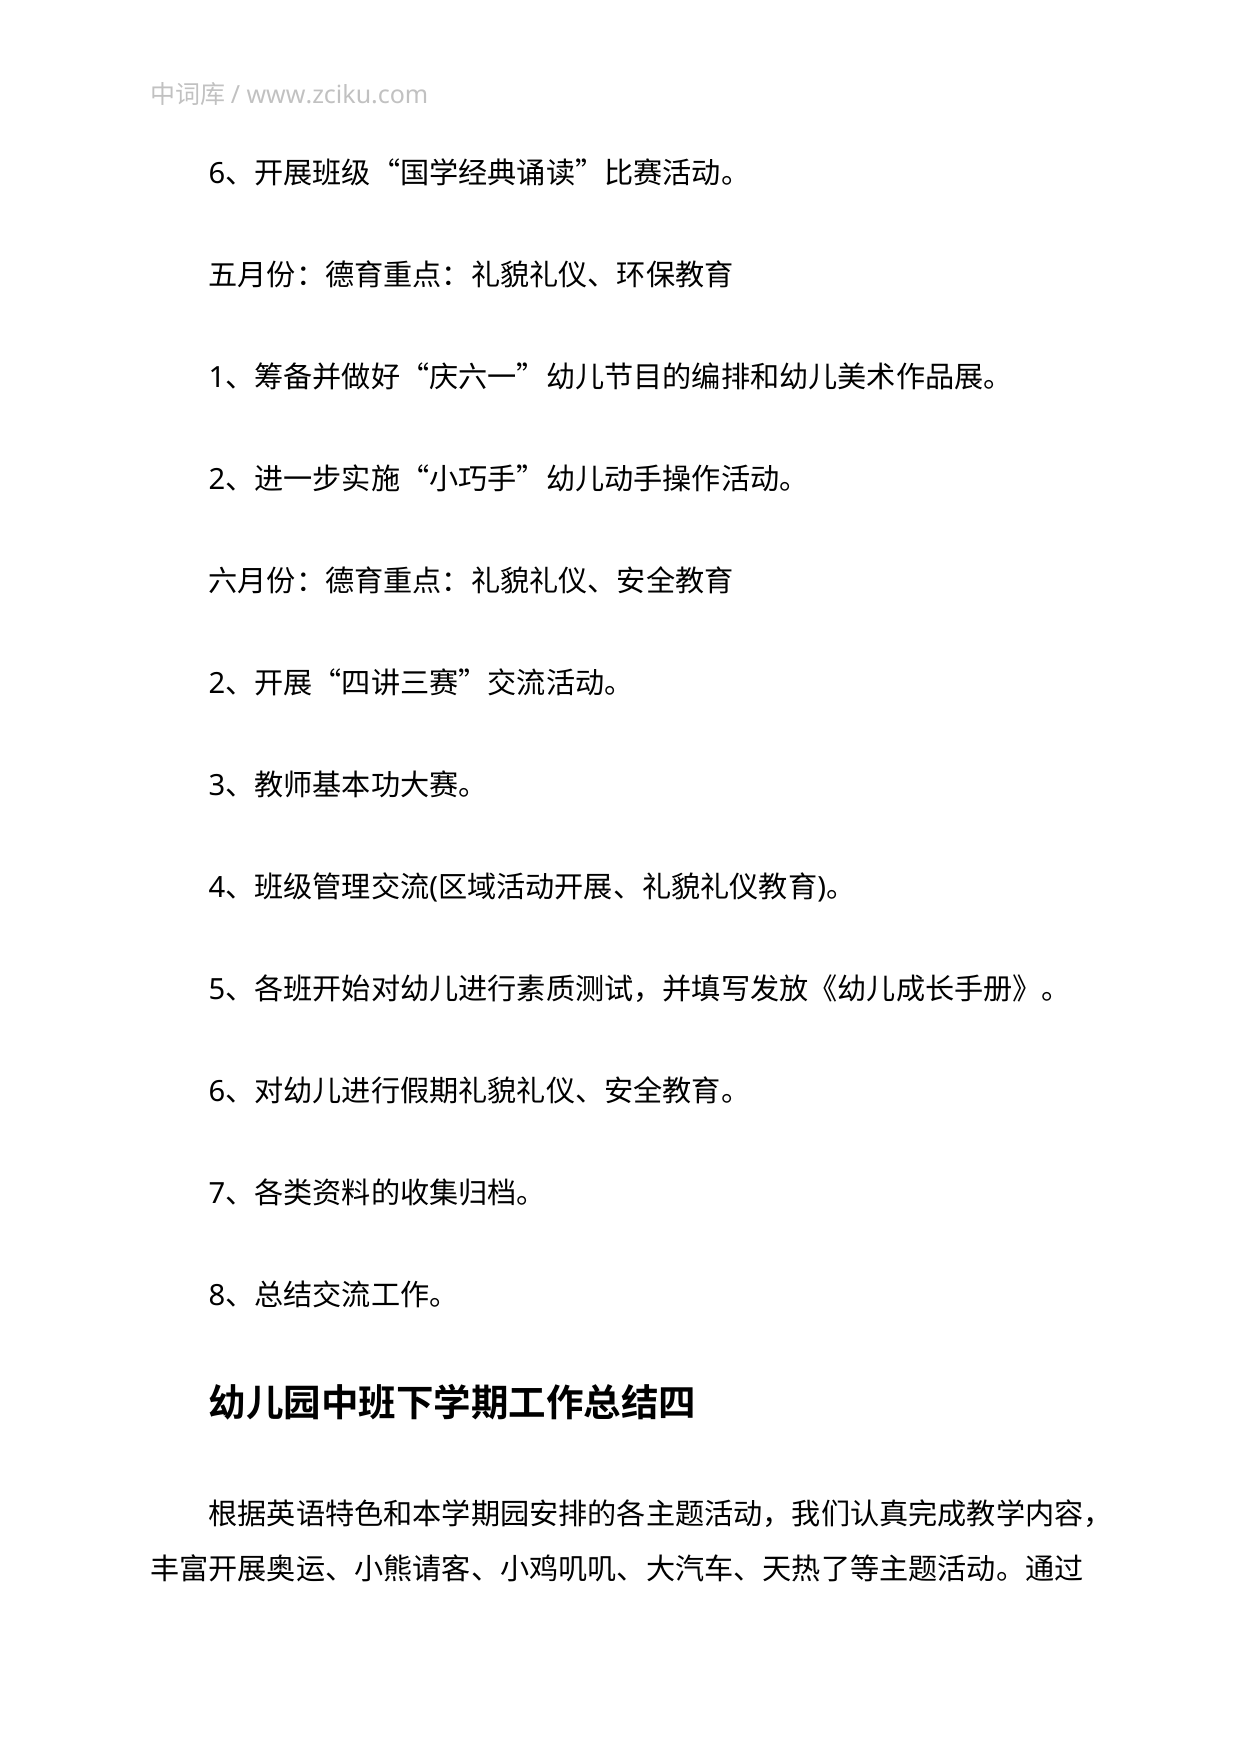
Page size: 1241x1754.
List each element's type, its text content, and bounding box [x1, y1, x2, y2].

text 幼儿园中班下学期工作总结四 [150, 1373, 1090, 1428]
text 7、各类资料的收集归档。 [150, 1169, 1090, 1212]
text 8、总结交流工作。 [150, 1271, 1090, 1314]
text 六月份：德育重点：礼貌礼仪、安全教育 [150, 558, 1090, 600]
text 五月份：德育重点：礼貌礼仪、环保教育 [150, 252, 1090, 294]
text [150, 1491, 1090, 1588]
text 6、开展班级“国学经典诵读”比赛活动。 [150, 150, 1090, 192]
text 2、进一步实施“小巧手”幼儿动手操作活动。 [150, 456, 1090, 498]
text 2、开展“四讲三赛”交流活动。 [150, 659, 1090, 702]
text 5、各班开始对幼儿进行素质测试，并填写发放《幼儿成长手册》。 [150, 965, 1090, 1008]
text 6、对幼儿进行假期礼貌礼仪、安全教育。 [150, 1067, 1090, 1110]
text 3、教师基本功大赛。 [150, 761, 1090, 804]
text 4、班级管理交流(区域活动开展、礼貌礼仪教育)。 [150, 863, 1090, 906]
text 1、筹备并做好“庆六一”幼儿节目的编排和幼儿美术作品展。 [150, 354, 1090, 396]
